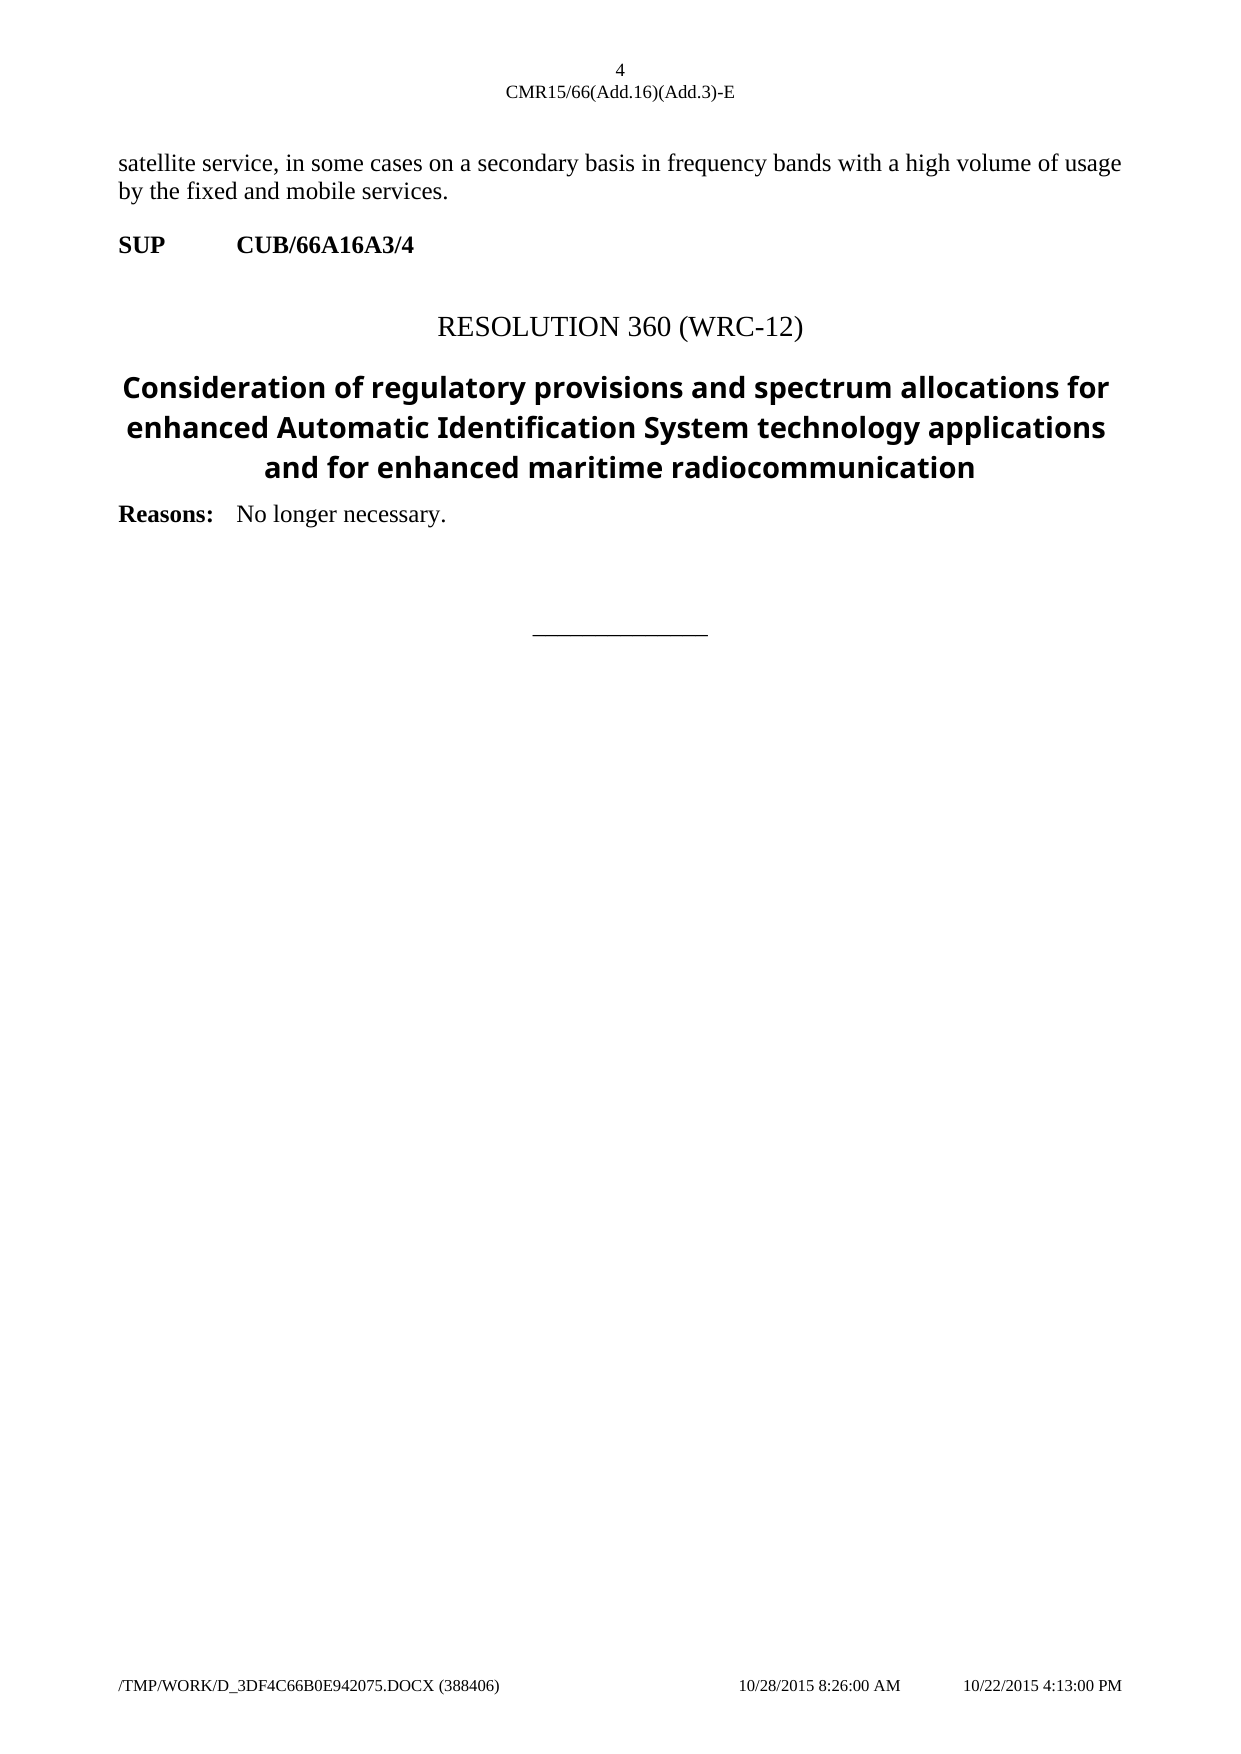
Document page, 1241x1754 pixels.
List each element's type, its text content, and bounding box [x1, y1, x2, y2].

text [118, 148, 1122, 205]
text RESOLUTION 360 (WRC-12) [118, 309, 1122, 342]
text SUP CUB/66A16A3/4 [118, 230, 1122, 259]
text ______________ [118, 610, 1122, 639]
title Consideration of regulatory provisions and spectrum allocations for enhanced Automatic Identification System technology applications and for enhanced maritime radiocommunication [118, 367, 1122, 487]
text Reasons: No longer necessary. [118, 499, 1122, 528]
